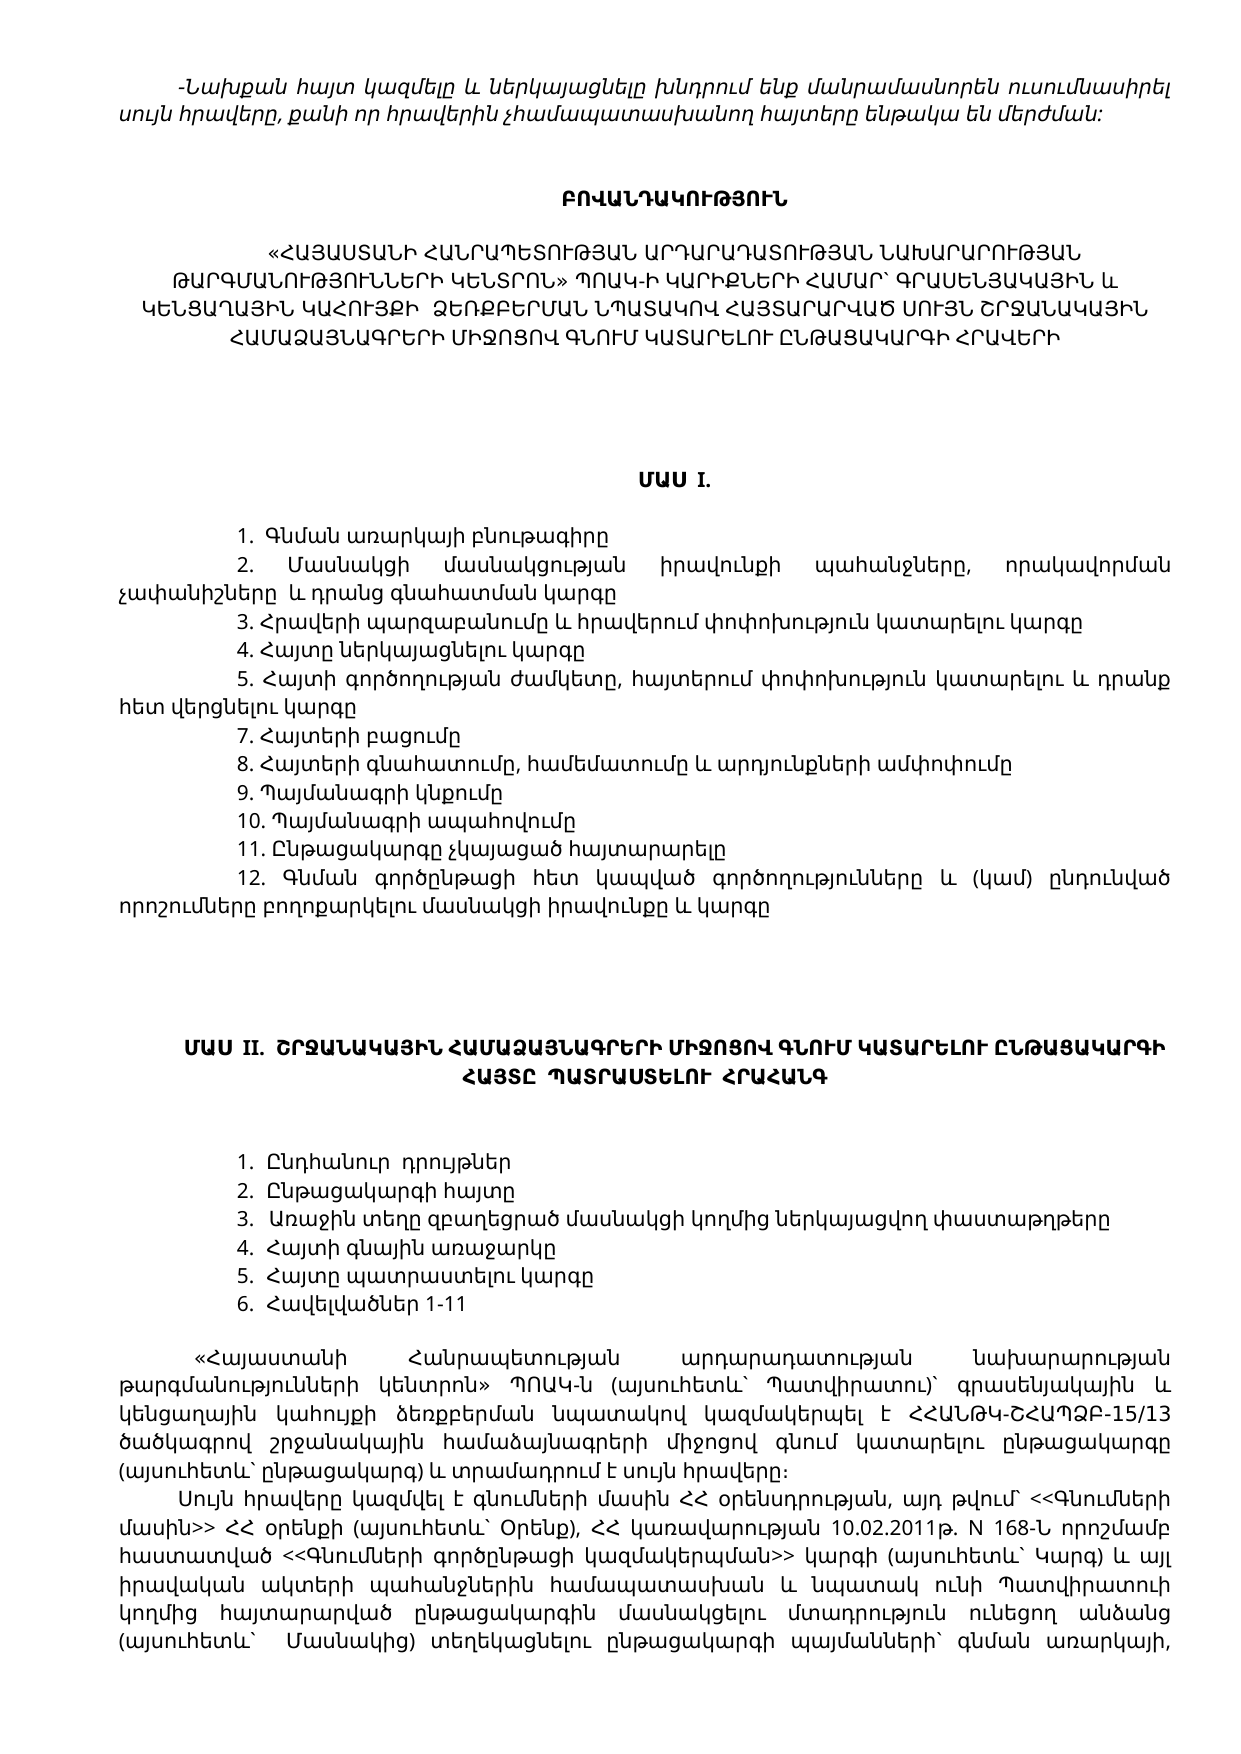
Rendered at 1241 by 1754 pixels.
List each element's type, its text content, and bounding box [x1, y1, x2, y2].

text 7. Հայտերի բացումը [118, 721, 1171, 749]
text 3. Առաջին տեղը զբաղեցրած մասնակցի կողմից ներկայացվող փաստաթղթերը [237, 1204, 1171, 1233]
text 6. Հավելվածներ 1-11 [118, 1289, 1171, 1318]
text 5. Հայտի գործողության ժամկետը, հայտերում փոփոխություն կատարելու և դրանք հետ վերցնելու կարգը [118, 664, 1171, 721]
text 11. Ընթացակարգը չկայացած հայտարարելը [118, 834, 1171, 863]
text 10. Պայմանագրի ապահովումը [118, 806, 1171, 834]
text «ՀԱՅԱՍՏԱՆԻ ՀԱՆՐԱՊԵՏՈՒԹՅԱՆ ԱՐԴԱՐԱԴԱՏՈՒԹՅԱՆ ՆԱԽԱՐԱՐՈՒԹՅԱՆ ԹԱՐԳՄԱՆՈՒԹՅՈՒՆՆԵՐԻ ԿԵՆՏՐՈՆ» ՊՈԱԿ-Ի ԿԱՐԻՔՆԵՐԻ ՀԱՄԱՐ` ԳՐԱՍԵՆՅԱԿԱՅԻՆ և ԿԵՆՑԱՂԱՅԻՆ ԿԱՀՈՒՅՔԻ ՁԵՌՔԲԵՐՄԱՆ ՆՊԱՏԱԿՈՎ ՀԱՅՏԱՐԱՐՎԱԾ ՍՈՒՅՆ ՇՐՋԱՆԱԿԱՅԻՆ ՀԱՄԱՁԱՅՆԱԳՐԵՐԻ ՄԻՋՈՑՈՎ ԳՆՈՒՄ ԿԱՏԱՐԵԼՈՒ ԸՆԹԱՑԱԿԱՐԳԻ ՀՐԱՎԵՐԻ [118, 241, 1171, 351]
text 1. Գնման առարկայի բնութագիրը [118, 522, 1171, 550]
text ՄԱՍ II. ՇՐՋԱՆԱԿԱՅԻՆ ՀԱՄԱՁԱՅՆԱԳՐԵՐԻ ՄԻՋՈՑՈՎ ԳՆՈՒՄ ԿԱՏԱՐԵԼՈՒ ԸՆԹԱՑԱԿԱՐԳԻ ՀԱՅՏԸ ՊԱՏՐԱՍՏԵԼՈՒ ՀՐԱՀԱՆԳ [118, 1033, 1171, 1090]
text 9. Պայմանագրի կնքումը [118, 778, 1171, 806]
text 4. Հայտը ներկայացնելու կարգը [118, 635, 1171, 664]
text 3. Հրավերի պարզաբանումը և հրավերում փոփոխություն կատարելու կարգը [118, 607, 1171, 635]
text ՄԱՍ I. [118, 465, 1171, 493]
text «Հայաստանի Հանրապետության արդարադատության նախարարության թարգմանությունների կենտրոն» ՊՈԱԿ-ն (այսուհետև` Պատվիրատու)` գրասենյակային և կենցաղային կահույքի ձեռքբերման նպատակով կազմակերպել է ՀՀԱՆԹԿ-ՇՀԱՊՁԲ-15/13 ծածկագրով շրջանակային համաձայնագրերի միջոցով գնում կատարելու ընթացակարգը (այսուհետև` ընթացակարգ) և տրամադրում է սույն հրավերը։ [118, 1346, 1171, 1484]
text 1. Ընդհանուր դրույթներ [118, 1147, 1171, 1176]
text 2. Ընթացակարգի հայտը [118, 1176, 1171, 1204]
text 12. Գնման գործընթացի հետ կապված գործողությունները և (կամ) ընդունված որոշումները բողոքարկելու մասնակցի իրավունքը և կարգը [118, 863, 1171, 920]
text -Նախքան հայտ կազմելը և ներկայացնելը խնդրում ենք մանրամասնորեն ուսումնասիրել սույն հրավերը, քանի որ հրավերին չհամապատասխանող հայտերը ենթակա են մերժման: [118, 75, 1171, 128]
text 4. Հայտի գնային առաջարկը [118, 1233, 1171, 1261]
text 8. Հայտերի գնահատումը, համեմատումը և արդյունքների ամփոփումը [118, 749, 1171, 778]
text 2. Մասնակցի մասնակցության իրավունքի պահանջները, որակավորման չափանիշները և դրանց գնահատման կարգը [118, 550, 1171, 607]
text ԲՈՎԱՆԴԱԿՈՒԹՅՈՒՆ [118, 184, 1171, 213]
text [118, 1484, 1171, 1655]
text 5. Հայտը պատրաստելու կարգը [118, 1261, 1171, 1289]
